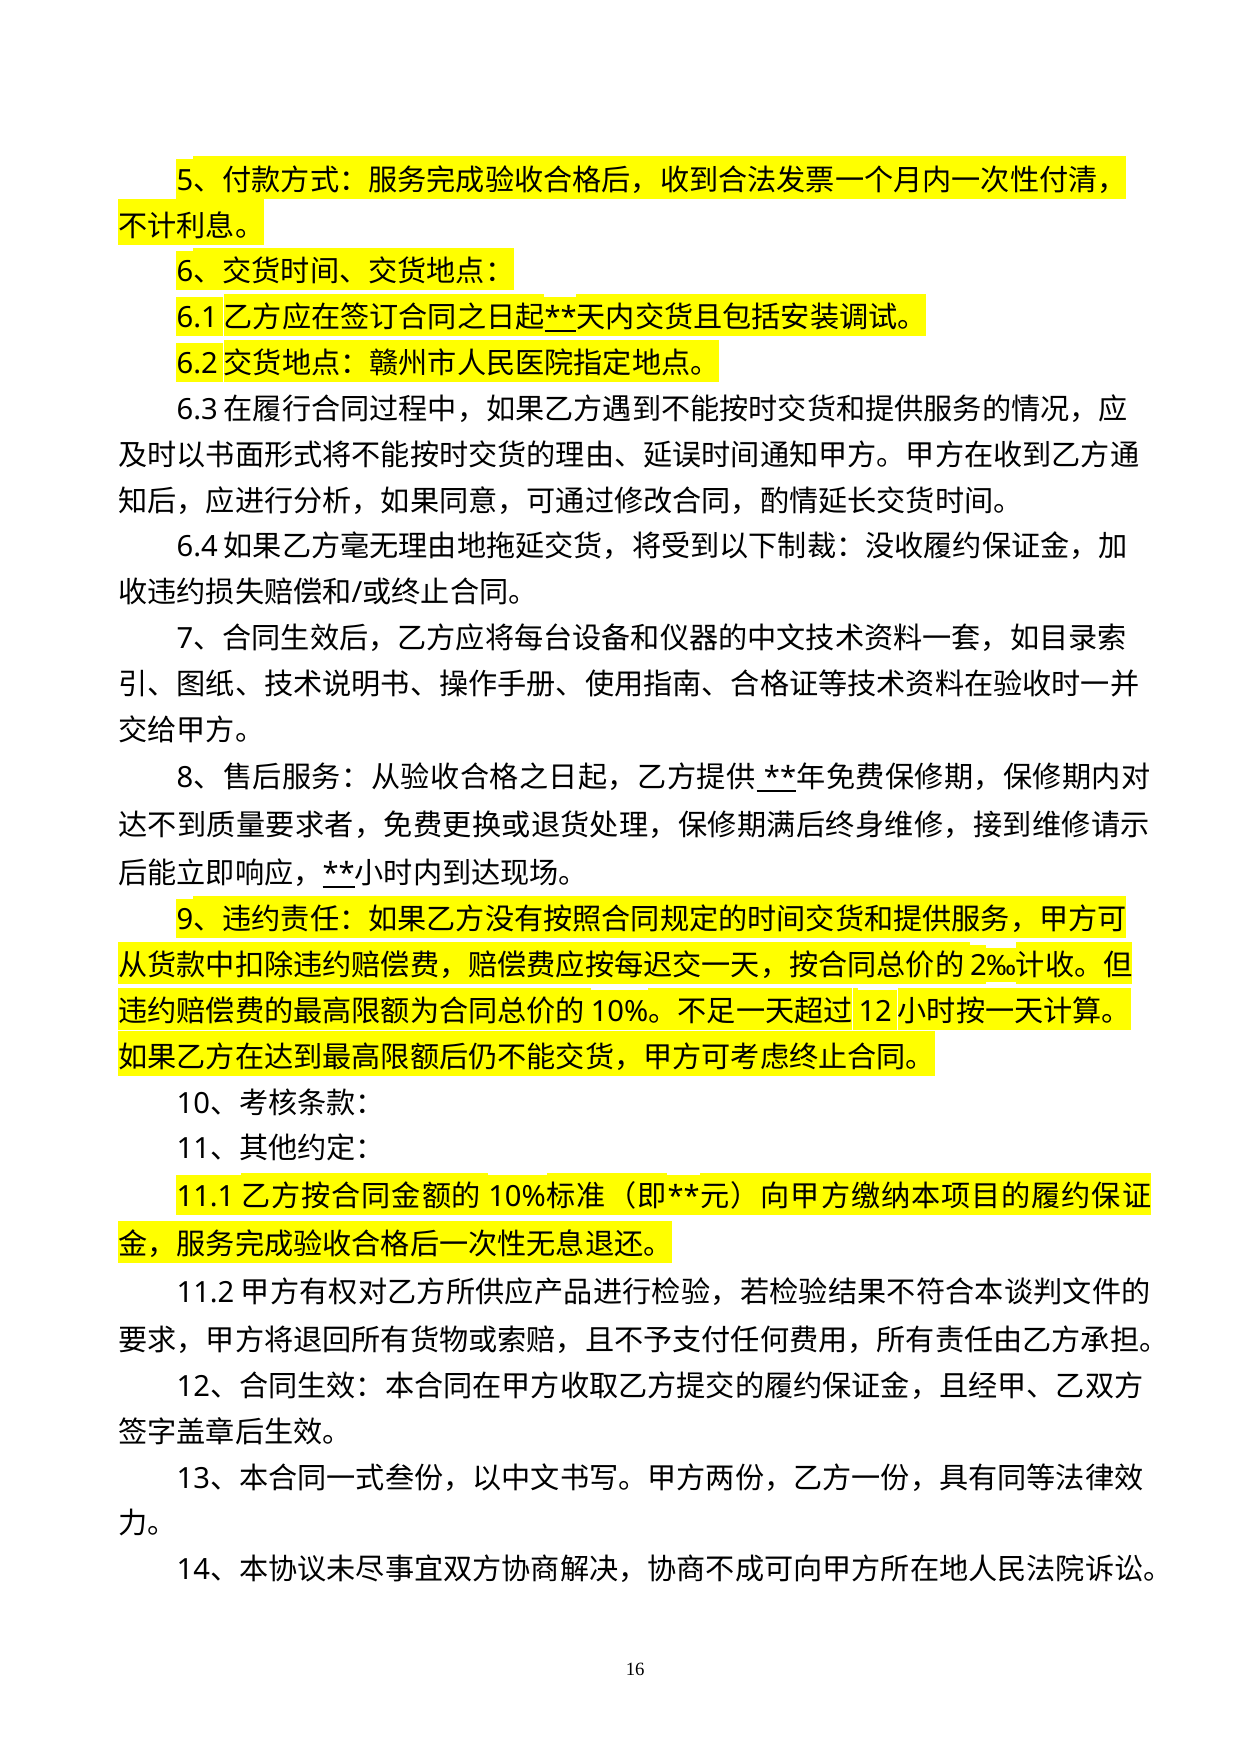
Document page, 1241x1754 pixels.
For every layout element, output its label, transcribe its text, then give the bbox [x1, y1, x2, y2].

text 9、违约责任：如果乙方没有按照合同规定的时间交货和提供服务，甲方可从货款中扣除违约赔偿费，赔偿费应按每迟交一天，按合同总价的2‰计收。但违约赔偿费的最高限额为合同总价的10%。不足一天超过12小时按一天计算。如果乙方在达到最高限额后仍不能交货，甲方可考虑终止合同。 [118, 893, 1152, 1076]
text 11.2甲方有权对乙方所供应产品进行检验，若检验结果不符合本谈判文件的要求，甲方将退回所有货物或索赔，且不予支付任何费用，所有责任由乙方承担。 [118, 1264, 1152, 1360]
text 6、交货时间、交货地点： [118, 245, 1152, 291]
text 14、本协议未尽事宜双方协商解决，协商不成可向甲方所在地人民法院诉讼。 [118, 1543, 1152, 1589]
text 10、考核条款： [118, 1076, 1152, 1122]
text 7、合同生效后，乙方应将每台设备和仪器的中文技术资料一套，如目录索引、图纸、技术说明书、操作手册、使用指南、合格证等技术资料在验收时一并交给甲方。 [118, 612, 1152, 749]
text 6.1乙方应在签订合同之日起**天内交货且包括安装调试。 [118, 291, 1152, 337]
text 13、本合同一式叁份，以中文书写。甲方两份，乙方一份，具有同等法律效力。 [118, 1451, 1152, 1543]
text 11.1乙方按合同金额的10%标准（即**元）向甲方缴纳本项目的履约保证金，服务完成验收合格后一次性无息退还。 [118, 1168, 1152, 1264]
text 6.3在履行合同过程中，如果乙方遇到不能按时交货和提供服务的情况，应及时以书面形式将不能按时交货的理由、延误时间通知甲方。甲方在收到乙方通知后，应进行分析，如果同意，可通过修改合同，酌情延长交货时间。 [118, 383, 1152, 520]
text 8、售后服务：从验收合格之日起，乙方提供 **年免费保修期，保修期内对达不到质量要求者，免费更换或退货处理，保修期满后终身维修，接到维修请示后能立即响应，**小时内到达现场。 [118, 749, 1152, 893]
text 12、合同生效：本合同在甲方收取乙方提交的履约保证金，且经甲、乙双方签字盖章后生效。 [118, 1360, 1152, 1451]
text 11、其他约定： [118, 1122, 1152, 1168]
text 6.4如果乙方毫无理由地拖延交货，将受到以下制裁：没收履约保证金，加收违约损失赔偿和/或终止合同。 [118, 520, 1152, 612]
text 5、付款方式：服务完成验收合格后，收到合法发票一个月内一次性付清，不计利息。 [118, 153, 1152, 245]
text 6.2交货地点：赣州市人民医院指定地点。 [118, 337, 1152, 383]
